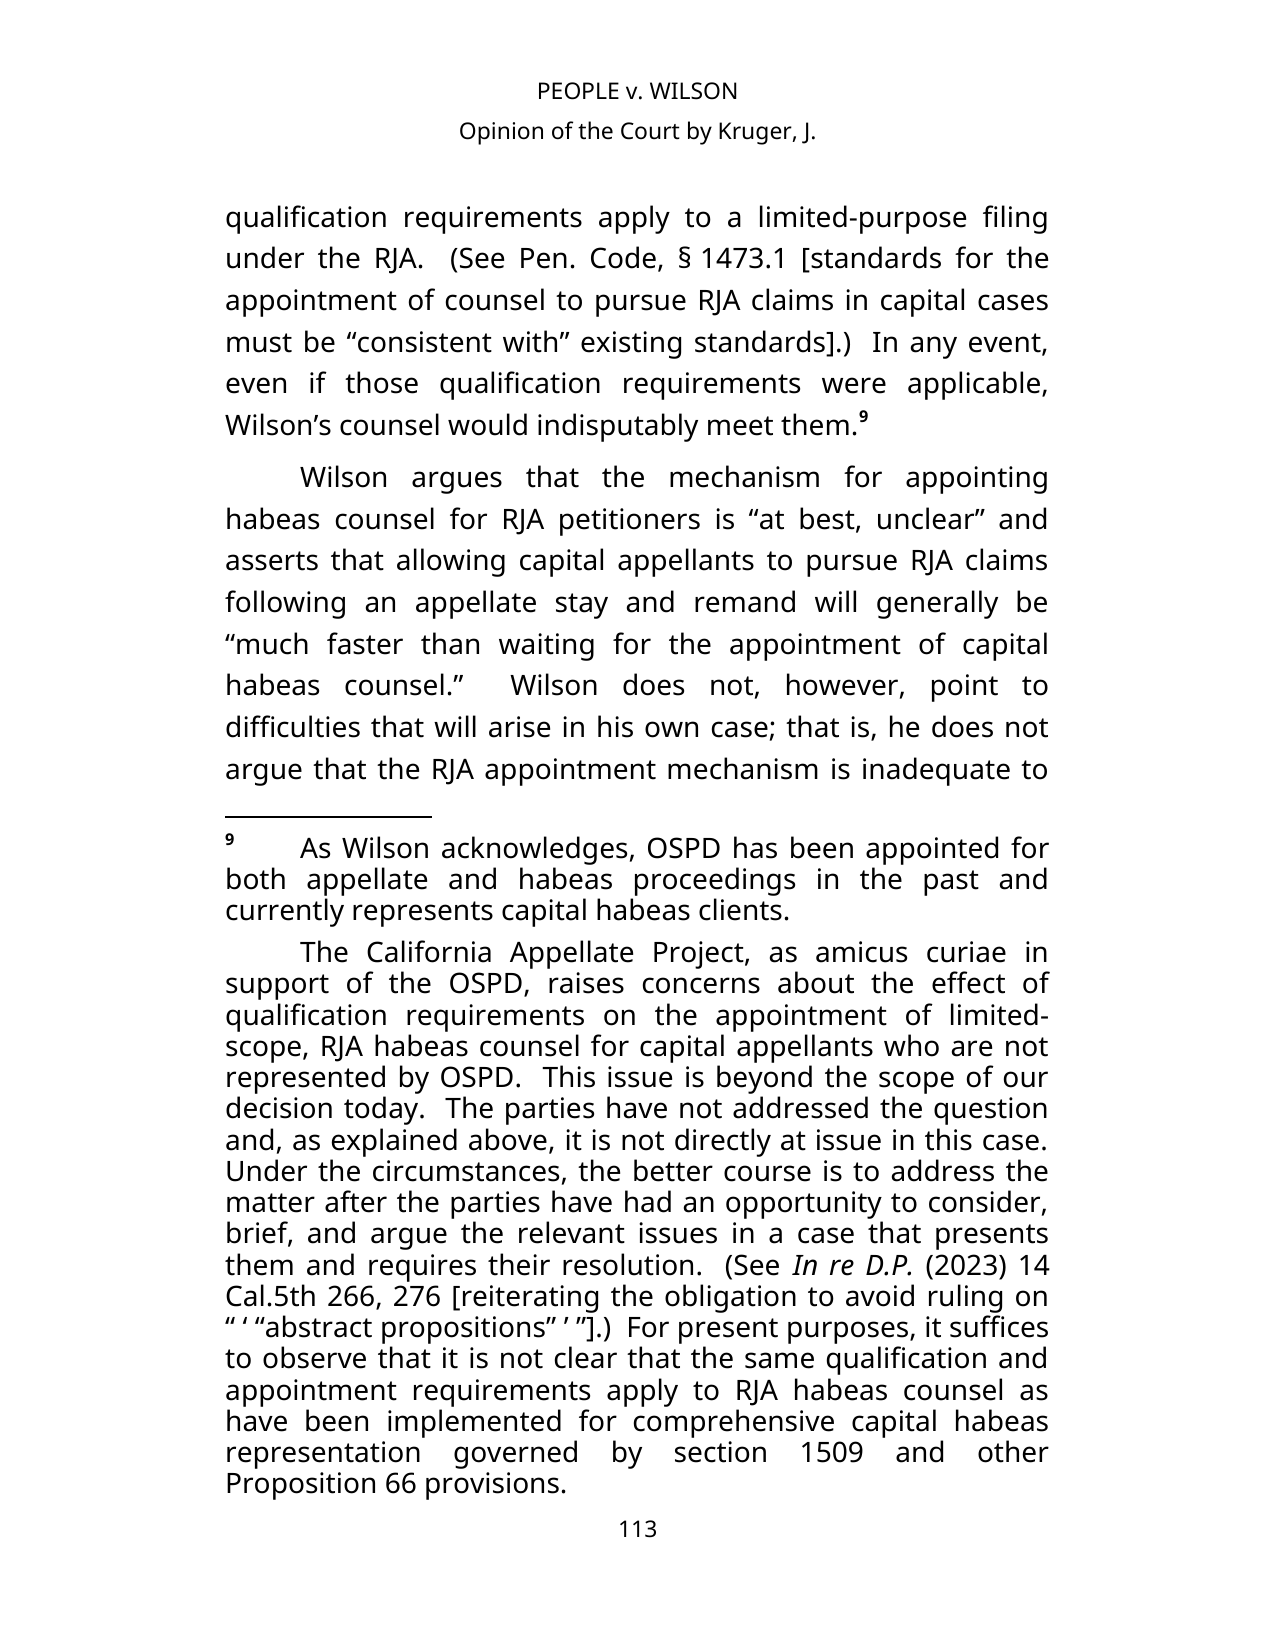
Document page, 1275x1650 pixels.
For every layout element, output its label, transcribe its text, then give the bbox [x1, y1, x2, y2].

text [225, 194, 1050, 444]
text Wilson argues that the mechanism for appointing habeas counsel for RJA petitioners is “at best, unclear” and asserts that allowing capital appellants to pursue RJA claims following an appellate stay and remand will generally be “much faster than waiting for the appointment of capital habeas counsel.” Wilson does not, however, point to difficulties that will arise in his own case; that is, he does not argue that the RJA appointment mechanism is inadequate to ensure prompt appointment of his existing counsel to initiate limited-purpose habeas proceedings. (See § 1473(e) [requiring the appointment of counsel to pursue an RJA petition if either the petitioner alleges facts that would establish a violation of the RJA, or at the request of OSPD].) [225, 454, 1050, 787]
